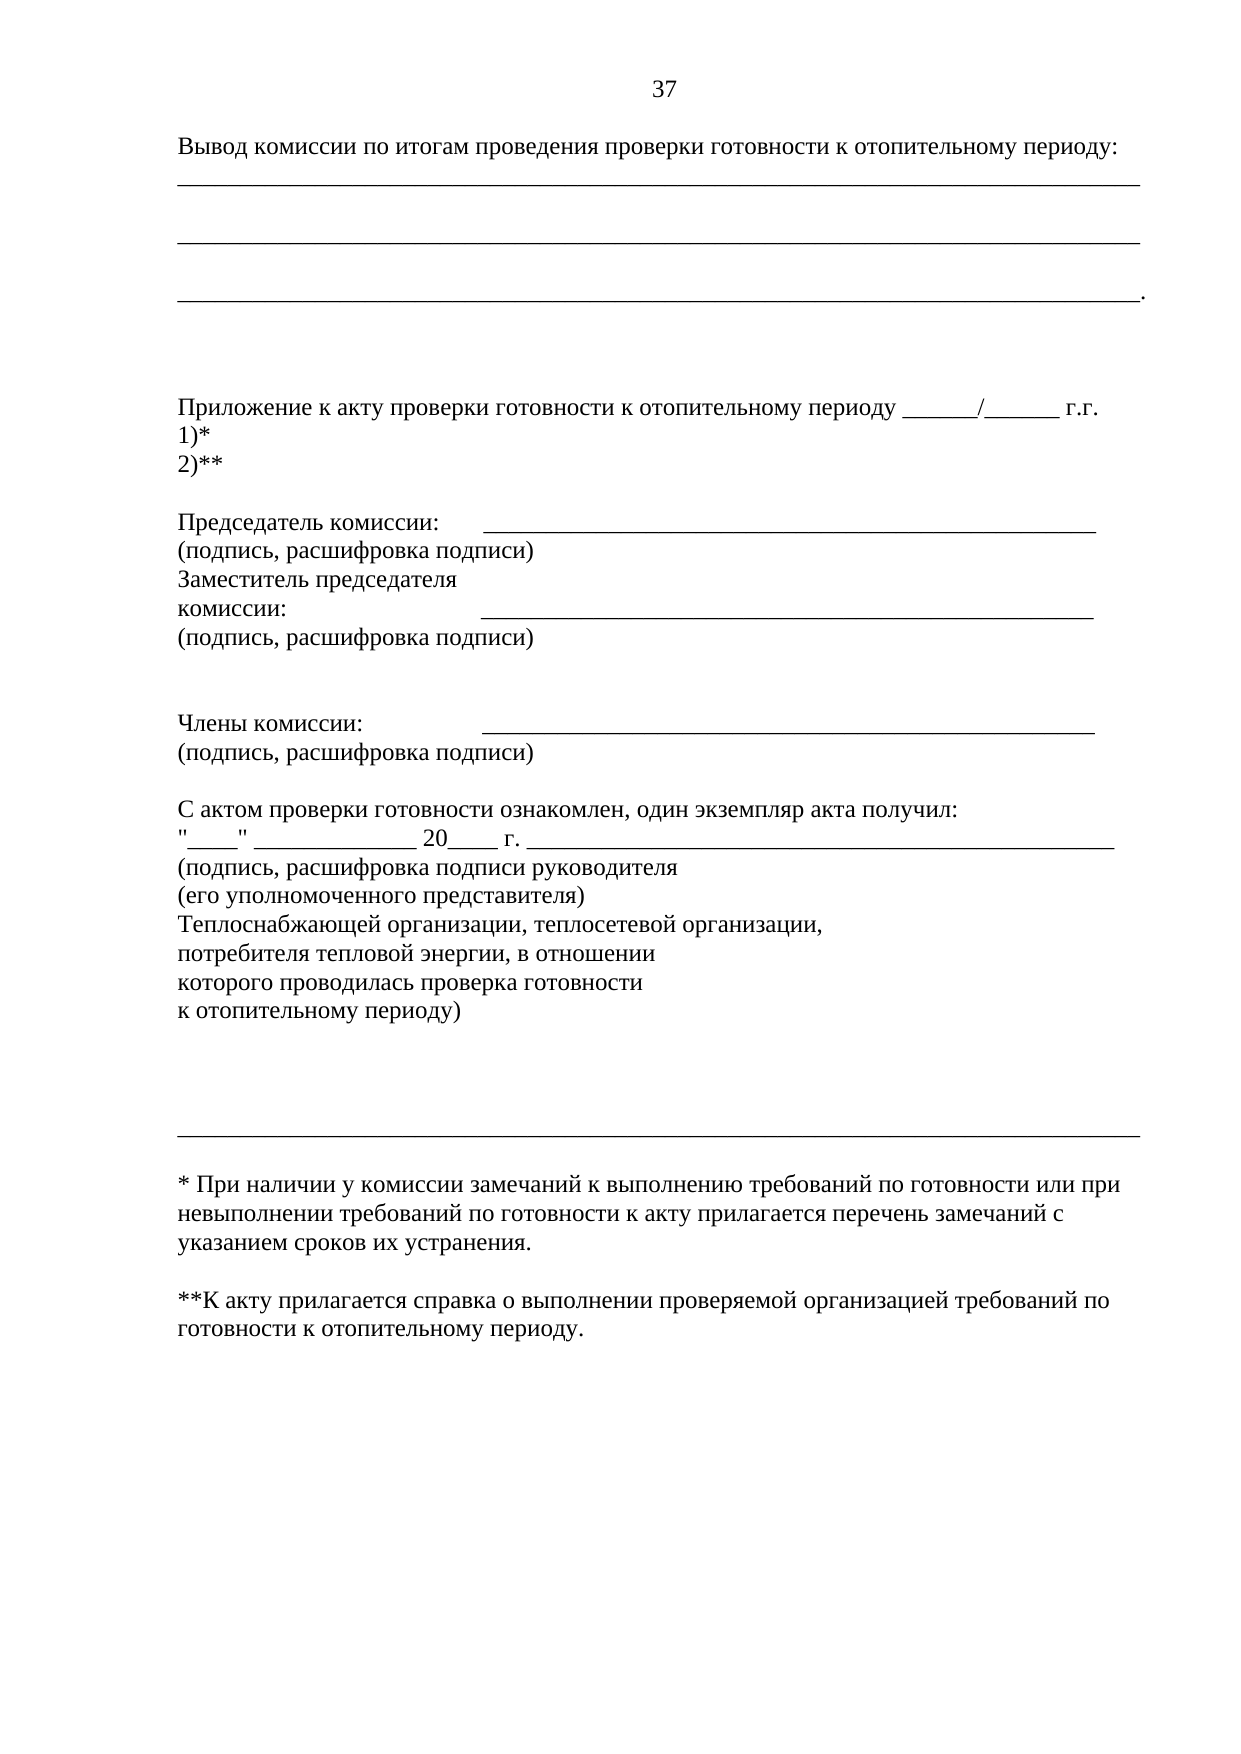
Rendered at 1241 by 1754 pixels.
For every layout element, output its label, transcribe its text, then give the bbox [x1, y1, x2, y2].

text "____" _____________ 20____ г. _______________________________________________ [177, 823, 1152, 852]
text (его уполномоченного представителя) [177, 881, 1152, 909]
text Вывод комиссии по итогам проведения проверки готовности к отопительному периоду: _____________________________________________________________________________ [177, 131, 1152, 189]
text потребителя тепловой энергии, в отношении [177, 938, 1152, 967]
text комиссии: _________________________________________________ [177, 593, 1152, 622]
text к отопительному периоду) [177, 996, 1152, 1024]
text 2)** [177, 449, 1152, 478]
text Заместитель председателя [177, 564, 1152, 593]
text С актом проверки готовности ознакомлен, один экземпляр акта получил: [177, 794, 1152, 823]
text _____________________________________________________________________________ [177, 1111, 1152, 1140]
text _____________________________________________________________________________. [177, 276, 1152, 305]
text 1)* [177, 421, 1152, 449]
text (подпись, расшифровка подписи) [177, 622, 1152, 651]
text **К акту прилагается справка о выполнении проверяемой организацией требований по готовности к отопительному периоду. [177, 1285, 1152, 1342]
text Приложение к акту проверки готовности к отопительному периоду ______/______ г.г. [177, 392, 1152, 421]
text _____________________________________________________________________________ [177, 218, 1152, 247]
text Члены комиссии: _________________________________________________ [177, 708, 1152, 737]
text которого проводилась проверка готовности [177, 967, 1152, 996]
text (подпись, расшифровка подписи руководителя [177, 852, 1152, 881]
text Теплоснабжающей организации, теплосетевой организации, [177, 909, 1152, 938]
text (подпись, расшифровка подписи) [177, 737, 1152, 766]
text Председатель комиссии: _________________________________________________ [177, 507, 1152, 536]
text (подпись, расшифровка подписи) [177, 536, 1152, 564]
text * При наличии у комиссии замечаний к выполнению требований по готовности или при невыполнении требований по готовности к акту прилагается перечень замечаний с указанием сроков их устранения. [177, 1169, 1152, 1256]
